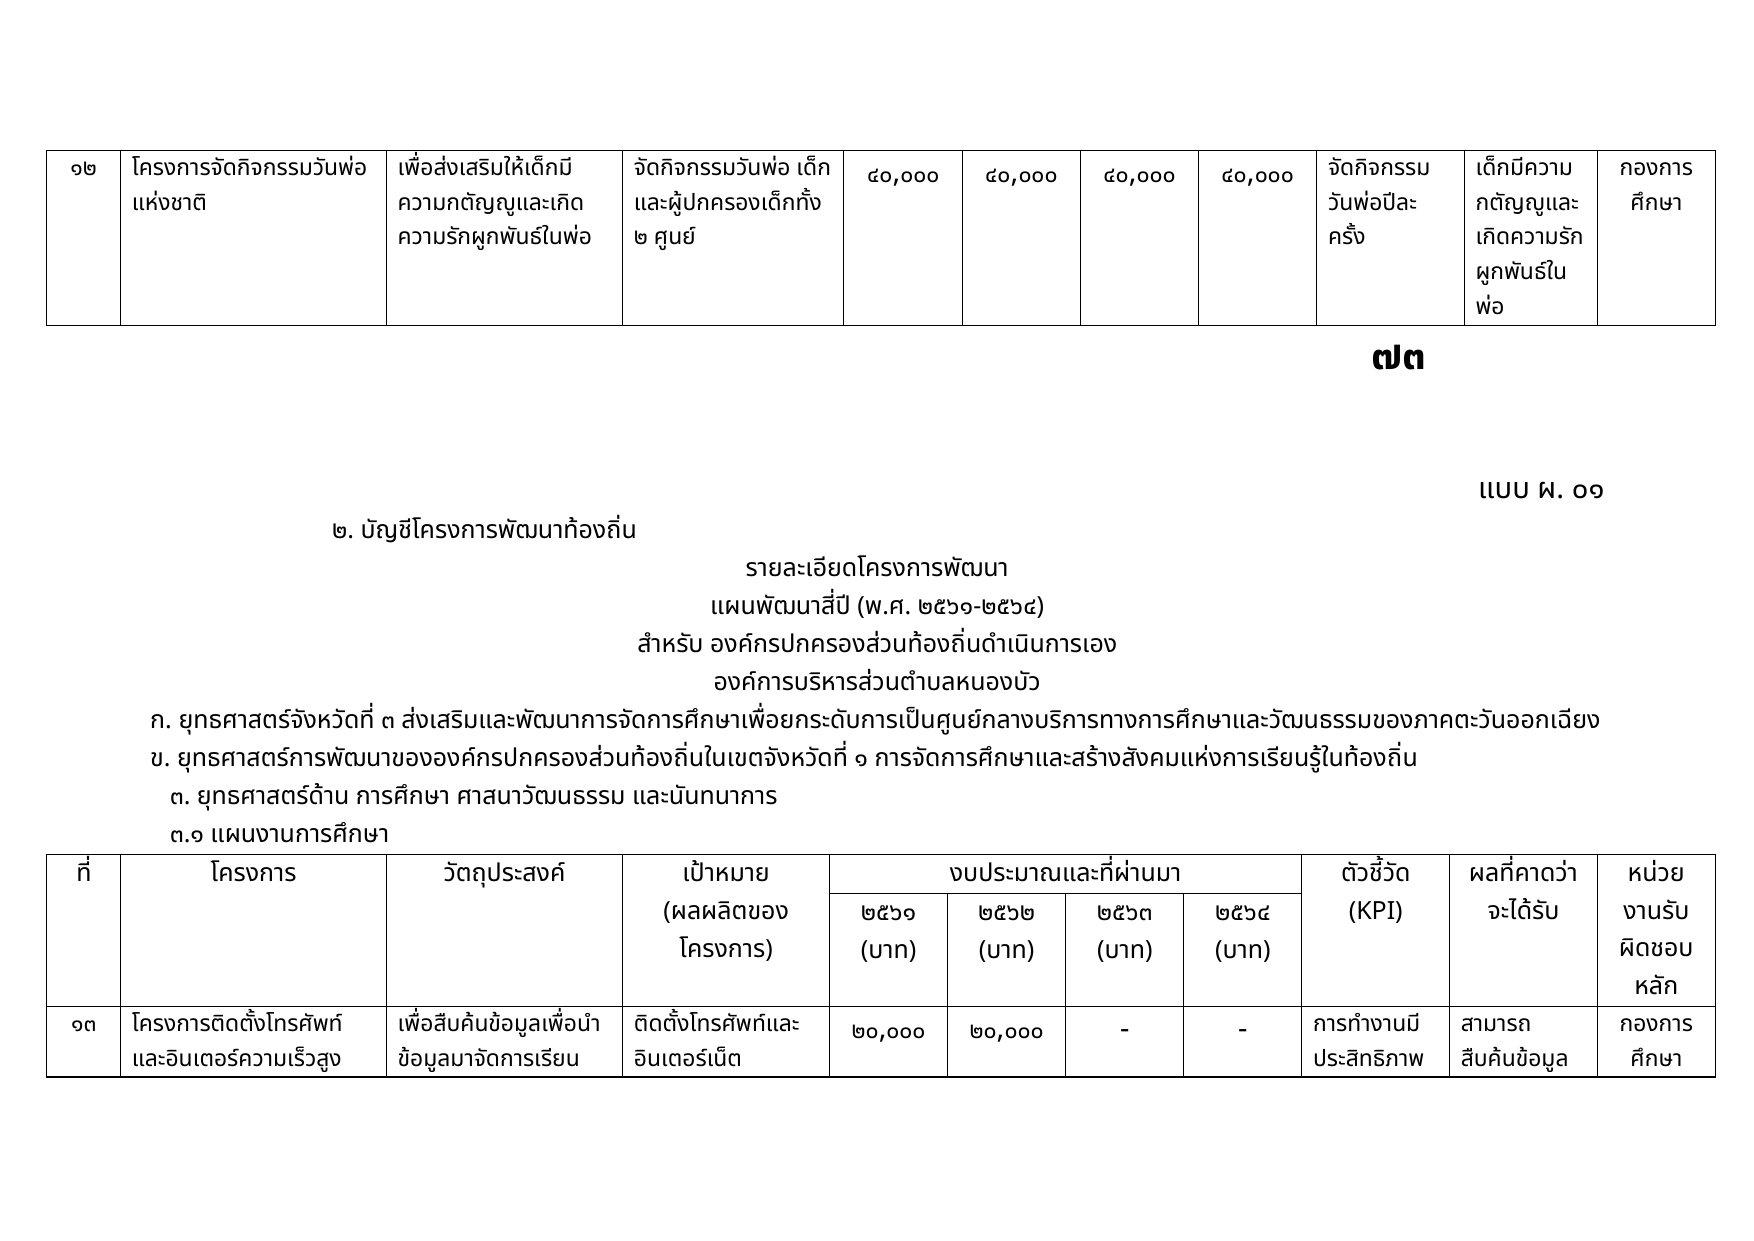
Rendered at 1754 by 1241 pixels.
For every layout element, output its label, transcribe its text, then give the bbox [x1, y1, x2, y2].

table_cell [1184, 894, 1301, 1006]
text ๒. บัญชีโครงการพัฒนาท้องถิ่น [150, 512, 1604, 550]
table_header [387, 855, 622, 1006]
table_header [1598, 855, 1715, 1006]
text สำหรับ องค์กรปกครองส่วนท้องถิ่นดำเนินการเอง [150, 626, 1604, 664]
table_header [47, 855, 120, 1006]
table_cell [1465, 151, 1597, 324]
text แบบ ผ. ๐๑ [150, 468, 1604, 512]
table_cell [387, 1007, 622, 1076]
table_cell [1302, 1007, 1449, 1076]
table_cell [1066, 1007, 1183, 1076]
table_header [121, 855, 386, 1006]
text รายละเอียดโครงการพัฒนา [150, 550, 1604, 588]
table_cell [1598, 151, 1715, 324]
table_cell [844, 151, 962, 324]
text องค์การบริหารส่วนตำบลหนองบัว [150, 664, 1604, 702]
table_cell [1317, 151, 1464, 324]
text ๗๓ [150, 326, 1604, 388]
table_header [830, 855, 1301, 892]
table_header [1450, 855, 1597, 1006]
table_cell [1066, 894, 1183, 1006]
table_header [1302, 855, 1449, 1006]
text ๓.๑ แผนงานการศึกษา [150, 816, 1604, 854]
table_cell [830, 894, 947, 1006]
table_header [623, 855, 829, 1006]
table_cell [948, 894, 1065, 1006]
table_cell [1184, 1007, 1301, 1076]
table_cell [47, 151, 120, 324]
text แผนพัฒนาสี่ปี (พ.ศ. ๒๕๖๑-๒๕๖๔) [150, 588, 1604, 626]
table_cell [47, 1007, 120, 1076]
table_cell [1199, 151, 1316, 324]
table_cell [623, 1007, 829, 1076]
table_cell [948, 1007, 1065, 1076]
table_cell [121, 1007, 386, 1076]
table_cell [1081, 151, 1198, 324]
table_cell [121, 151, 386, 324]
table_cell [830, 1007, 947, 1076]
text ก. ยุทธศาสตร์จังหวัดที่ ๓ ส่งเสริมและพัฒนาการจัดการศึกษาเพื่อยกระดับการเป็นศูนย์กลางบริการทางการศึกษาและวัฒนธรรมของภาคตะวันออกเฉียง [150, 702, 1604, 739]
text ๓. ยุทธศาสตร์ด้าน การศึกษา ศาสนาวัฒนธรรม และนันทนาการ [150, 778, 1604, 816]
text ข. ยุทธศาสตร์การพัฒนาขององค์กรปกครองส่วนท้องถิ่นในเขตจังหวัดที่ ๑ การจัดการศึกษาและสร้างสังคมแห่งการเรียนรู้ในท้องถิ่น [150, 739, 1604, 778]
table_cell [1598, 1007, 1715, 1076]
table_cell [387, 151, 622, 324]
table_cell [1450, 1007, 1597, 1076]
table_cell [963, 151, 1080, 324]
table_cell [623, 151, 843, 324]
